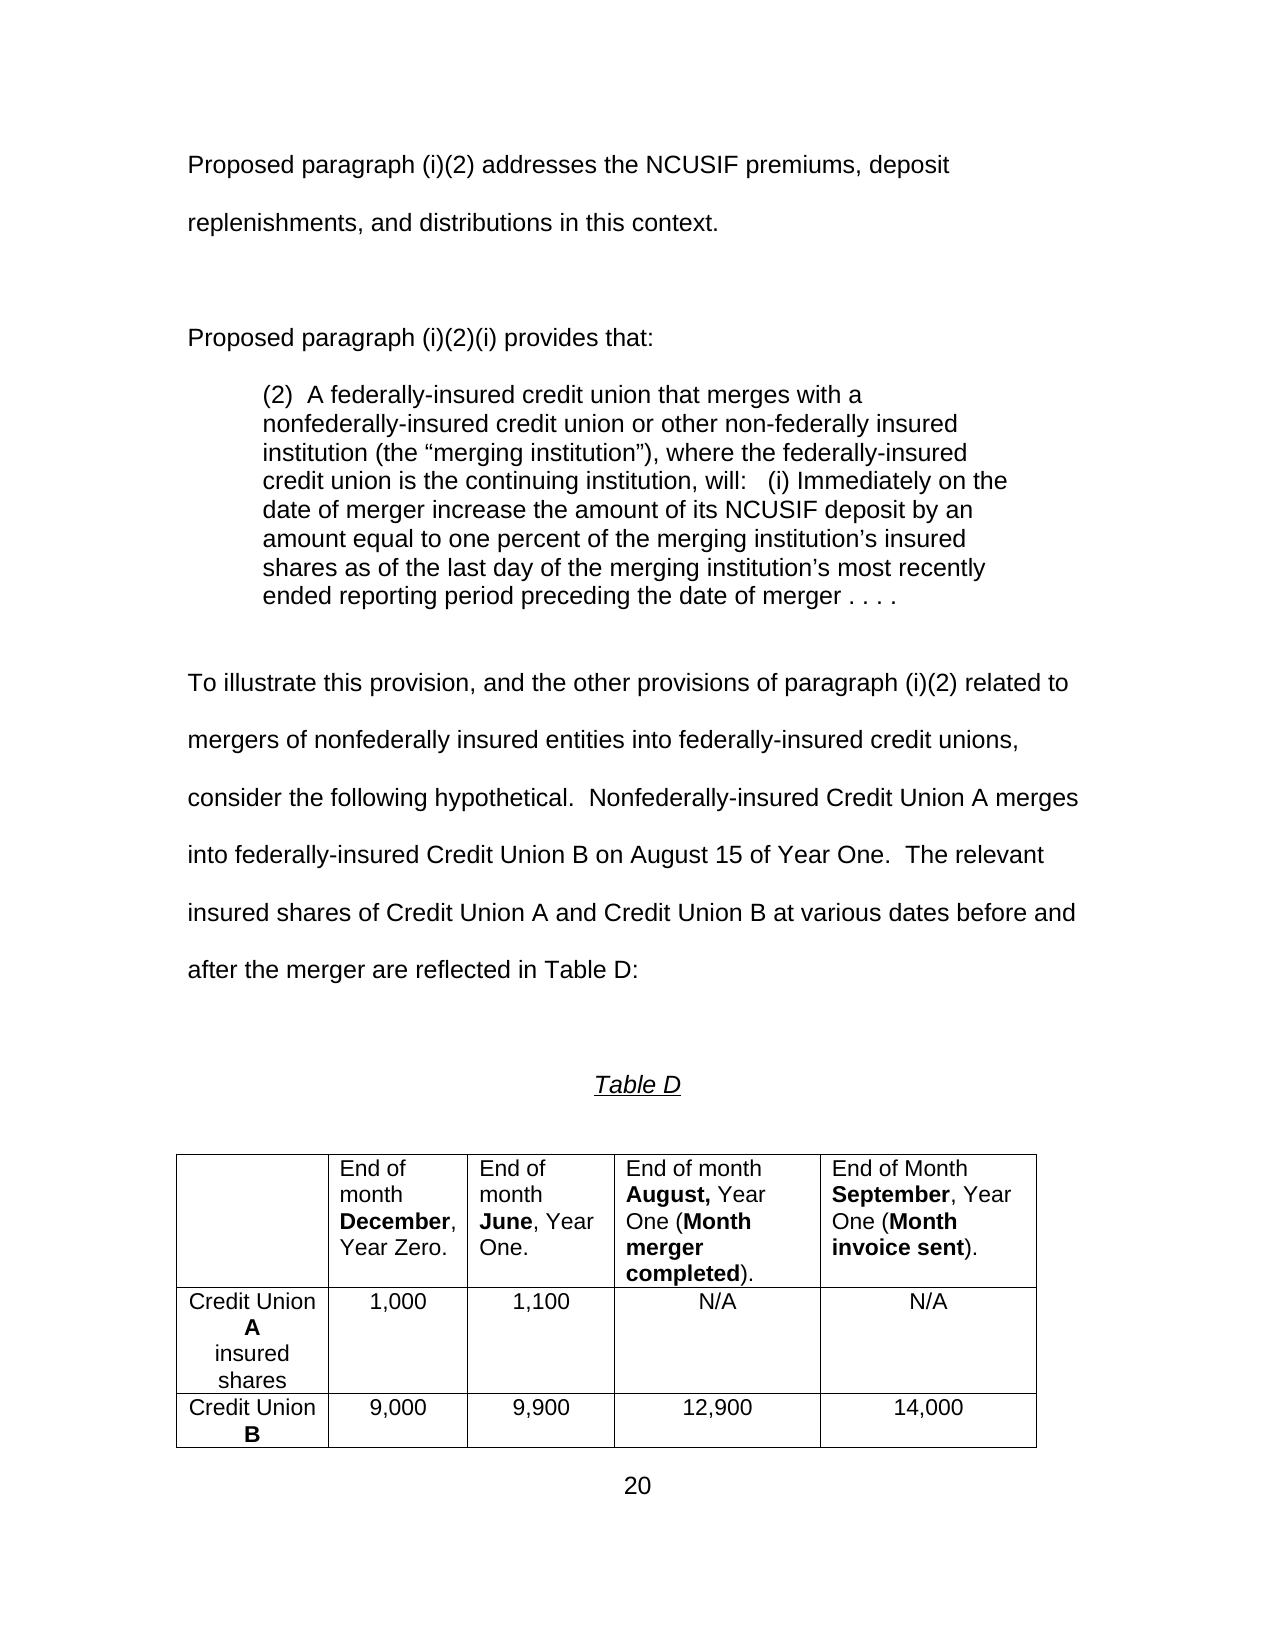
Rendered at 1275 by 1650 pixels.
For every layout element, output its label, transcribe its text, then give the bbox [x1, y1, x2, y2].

table_cell Credit Union A insured shares [177, 1288, 328, 1393]
text Table D [187, 1070, 1087, 1099]
table_cell 12,900 [615, 1394, 820, 1447]
table_header End of month August, Year One (Month merger completed). [615, 1155, 820, 1287]
table_cell N/A [821, 1288, 1036, 1393]
text To illustrate this provision, and the other provisions of paragraph (i)(2) related to mergers of nonfederally insured entities into federally-insured credit unions, consider the following hypothetical. Nonfederally-insured Credit Union A merges into federally-insured Credit Union B on August 15 of Year One. The relevant insured shares of Credit Union A and Credit Union B at various dates before and after the merger are reflected in Table D: [187, 667, 1087, 984]
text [187, 150, 1087, 236]
table_cell 9,000 [329, 1394, 467, 1447]
table_header End of month June, Year One. [468, 1155, 614, 1287]
table_cell 1,000 [329, 1288, 467, 1393]
table_cell 14,000 [821, 1394, 1036, 1447]
table_cell N/A [615, 1288, 820, 1393]
text (2) A federally-insured credit union that merges with a nonfederally-insured credit union or other non-federally insured institution (the “merging institution”), where the federally-insured credit union is the continuing institution, will: (i) Immediately on the date of merger increase the amount of its NCUSIF deposit by an amount equal to one percent of the merging institution’s insured shares as of the last day of the merging institution’s most recently ended reporting period preceding the date of merger . . . . [262, 380, 1012, 610]
table_header End of Month September, Year One (Month invoice sent). [821, 1155, 1036, 1287]
table_header [177, 1155, 328, 1287]
table_header End of month December, Year Zero. [329, 1155, 467, 1287]
text Proposed paragraph (i)(2)(i) provides that: [187, 322, 1087, 351]
table_cell 9,900 [468, 1394, 614, 1447]
table_cell 1,100 [468, 1288, 614, 1393]
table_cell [177, 1394, 328, 1447]
